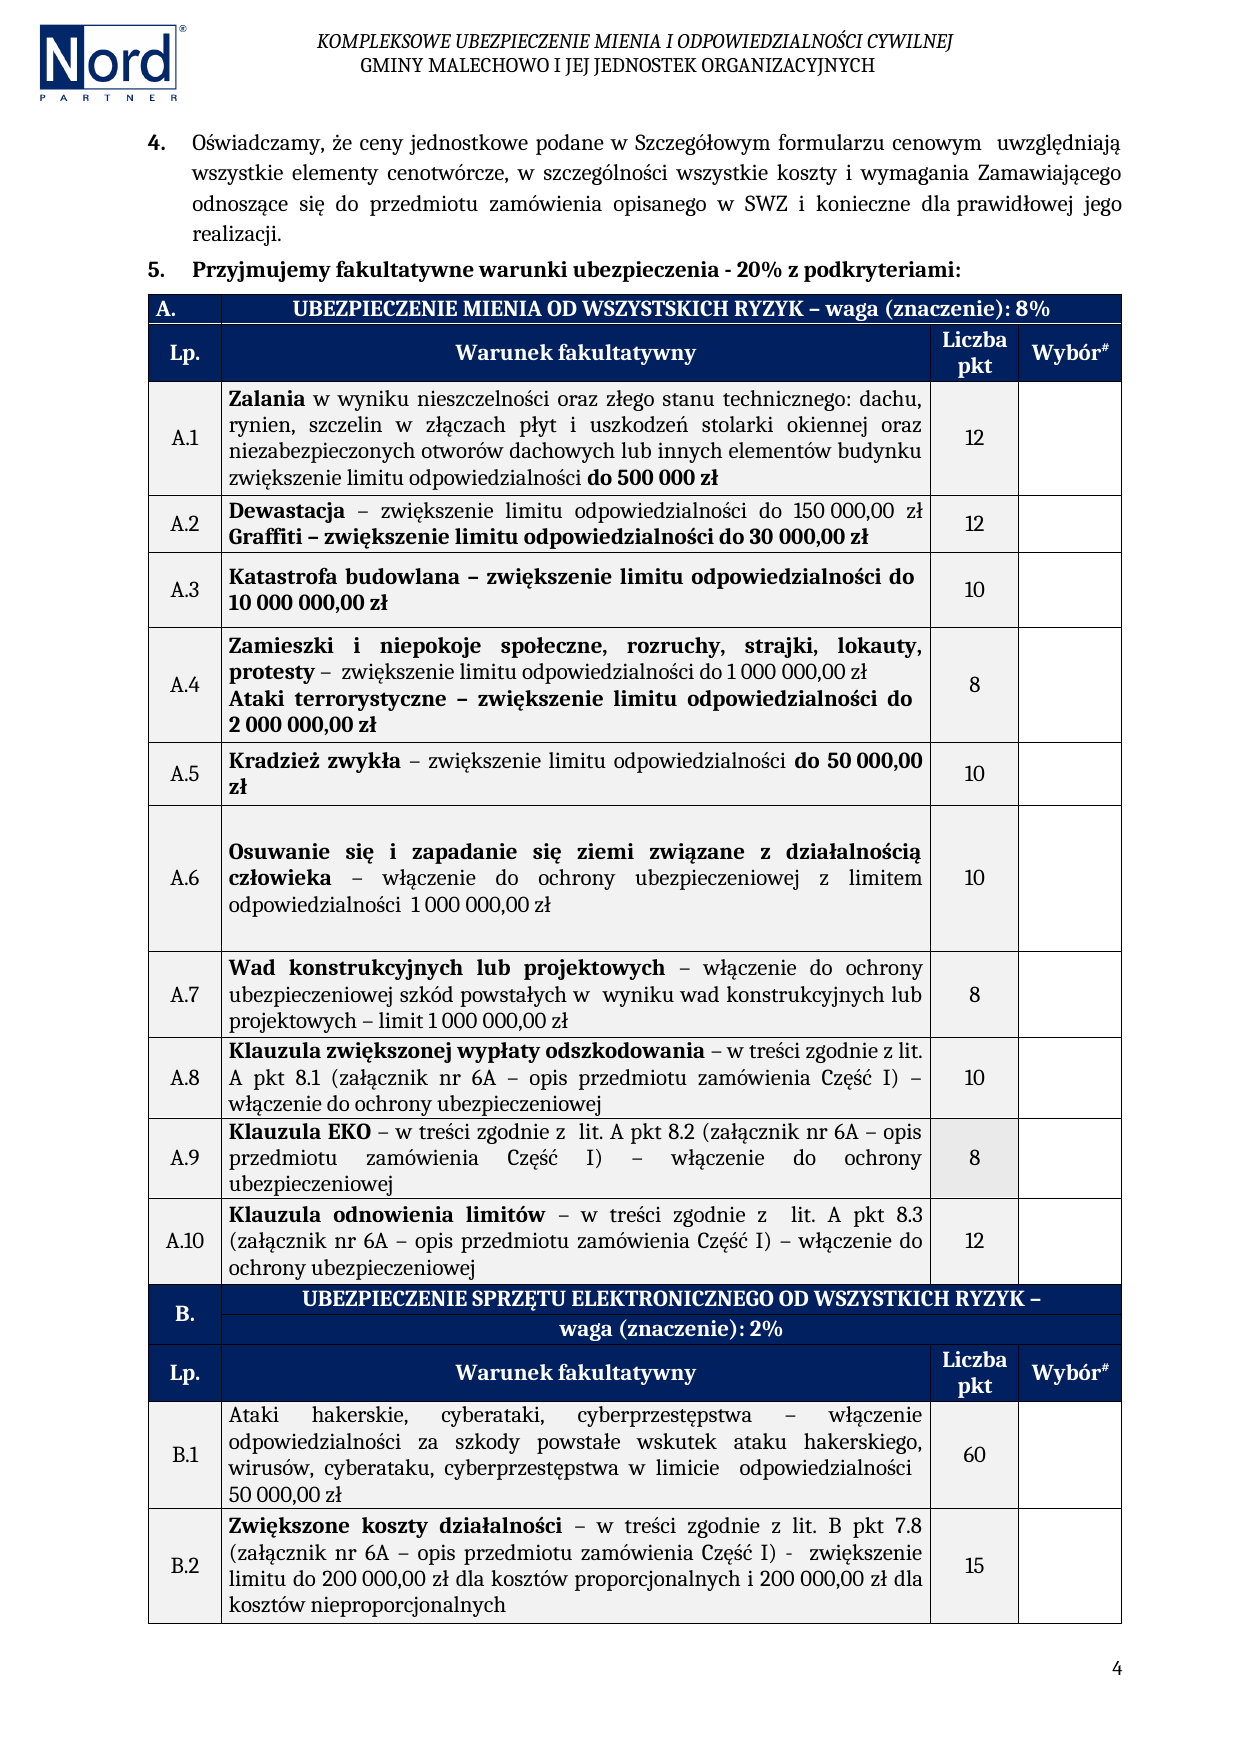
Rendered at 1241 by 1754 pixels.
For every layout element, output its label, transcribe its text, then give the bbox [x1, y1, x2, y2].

table_cell A.8 [149, 1038, 221, 1117]
table_cell 10 [931, 806, 1018, 951]
table_cell waga (znaczenie): 2% [222, 1315, 1121, 1344]
table_cell 8 [931, 628, 1018, 742]
table_cell B.1 [149, 1402, 221, 1508]
table_cell Kradzież zwykła – zwiększenie limitu odpowiedzialności do 50 000,00 zł [222, 743, 930, 805]
table_cell 8 [931, 952, 1018, 1037]
table_cell [1019, 1402, 1121, 1508]
table_cell Dewastacja – zwiększenie limitu odpowiedzialności do 150 000,00 zł Graffiti – zwiększenie limitu odpowiedzialności do 30 000,00 zł [222, 496, 930, 552]
table_cell 15 [931, 1509, 1018, 1623]
table_cell A.10 [149, 1199, 221, 1284]
table_cell Wybór# [1019, 1345, 1121, 1401]
picture [33, 21, 190, 103]
table_cell Lp. [149, 325, 221, 381]
table_cell Liczba pkt [931, 1345, 1018, 1401]
table_cell Wybór# [1019, 325, 1121, 381]
table_cell UBEZPIECZENIE SPRZĘTU ELEKTRONICZNEGO OD WSZYSTKICH RYZYK – [222, 1285, 1121, 1314]
table_cell B.2 [149, 1509, 221, 1623]
table_cell Osuwanie się i zapadanie się ziemi związane z działalnością człowieka – włączenie do ochrony ubezpieczeniowej z limitem odpowiedzialności 1 000 000,00 zł [222, 806, 930, 951]
table_cell [1019, 806, 1121, 951]
table_cell 10 [931, 1038, 1018, 1117]
table_cell Warunek fakultatywny [222, 1345, 930, 1401]
table_cell [1019, 1038, 1121, 1117]
table_cell Klauzula zwiększonej wypłaty odszkodowania – w treści zgodnie z lit. A pkt 8.1 (załącznik nr 6A – opis przedmiotu zamówienia Część I) – włączenie do ochrony ubezpieczeniowej [222, 1038, 930, 1117]
table_cell 8 [931, 1119, 1018, 1197]
table_cell [1019, 1119, 1121, 1197]
table_cell Klauzula odnowienia limitów – w treści zgodnie z lit. A pkt 8.3 (załącznik nr 6A – opis przedmiotu zamówienia Część I) – włączenie do ochrony ubezpieczeniowej [222, 1199, 930, 1284]
table_cell A.7 [149, 952, 221, 1037]
table_cell [1019, 743, 1121, 805]
table_cell [1019, 952, 1121, 1037]
table_cell B. [149, 1285, 221, 1344]
table_cell Zwiększone koszty działalności – w treści zgodnie z lit. B pkt 7.8 (załącznik nr 6A – opis przedmiotu zamówienia Część I) - zwiększenie limitu do 200 000,00 zł dla kosztów proporcjonalnych i 200 000,00 zł dla kosztów nieproporcjonalnych [222, 1509, 930, 1623]
table_cell A.2 [149, 496, 221, 552]
table_cell Warunek fakultatywny [222, 325, 930, 381]
list Oświadczamy, że ceny jednostkowe podane w Szczegółowym formularzu cenowym uwzględniają wszystkie elementy cenotwórcze, w szczególności wszystkie koszty i wymagania Zamawiającego odnoszące się do przedmiotu zamówienia opisanego w SWZ i konieczne dla prawidłowej jego realizacji. [148, 130, 1122, 247]
table_cell 12 [931, 1199, 1018, 1284]
table_cell A.6 [149, 806, 221, 951]
table_cell A.4 [149, 628, 221, 742]
table_cell [1019, 628, 1121, 742]
table_cell A.5 [149, 743, 221, 805]
table_cell [1019, 1509, 1121, 1623]
table_cell 10 [931, 743, 1018, 805]
table_cell Zamieszki i niepokoje społeczne, rozruchy, strajki, lokauty, protesty – zwiększenie limitu odpowiedzialności do 1 000 000,00 zł Ataki terrorystyczne – zwiększenie limitu odpowiedzialności do 2 000 000,00 zł [222, 628, 930, 742]
table_cell 12 [931, 382, 1018, 494]
table_cell 60 [931, 1402, 1018, 1508]
table_header A. [149, 295, 221, 323]
list Przyjmujemy fakultatywne warunki ubezpieczenia - 20% z podkryteriami: [148, 257, 1122, 283]
table_cell Ataki hakerskie, cyberataki, cyberprzestępstwa – włączenie odpowiedzialności za szkody powstałe wskutek ataku hakerskiego, wirusów, cyberataku, cyberprzestępstwa w limicie odpowiedzialności 50 000,00 zł [222, 1402, 930, 1508]
table_header UBEZPIECZENIE MIENIA OD WSZYSTSKICH RYZYK – waga (znaczenie): 8% [222, 295, 1121, 323]
table_cell Zalania w wyniku nieszczelności oraz złego stanu technicznego: dachu, rynien, szczelin w złączach płyt i uszkodzeń stolarki okiennej oraz niezabezpieczonych otworów dachowych lub innych elementów budynku zwiększenie limitu odpowiedzialności do 500 000 zł [222, 382, 930, 494]
table_cell [1019, 1199, 1121, 1284]
table_cell A.9 [149, 1119, 221, 1197]
table_cell 12 [931, 496, 1018, 552]
table_cell A.3 [149, 553, 221, 627]
table_cell A.1 [149, 382, 221, 494]
table_cell Lp. [149, 1345, 221, 1401]
table_cell Klauzula EKO – w treści zgodnie z lit. A pkt 8.2 (załącznik nr 6A – opis przedmiotu zamówienia Część I) – włączenie do ochrony ubezpieczeniowej [222, 1119, 930, 1197]
table_cell [1019, 382, 1121, 494]
table_cell Liczba pkt [931, 325, 1018, 381]
table_cell Katastrofa budowlana – zwiększenie limitu odpowiedzialności do 10 000 000,00 zł [222, 553, 930, 627]
table_cell [1019, 496, 1121, 552]
table_cell 10 [931, 553, 1018, 627]
table_cell Wad konstrukcyjnych lub projektowych – włączenie do ochrony ubezpieczeniowej szkód powstałych w wyniku wad konstrukcyjnych lub projektowych – limit 1 000 000,00 zł [222, 952, 930, 1037]
table_cell [1019, 553, 1121, 627]
